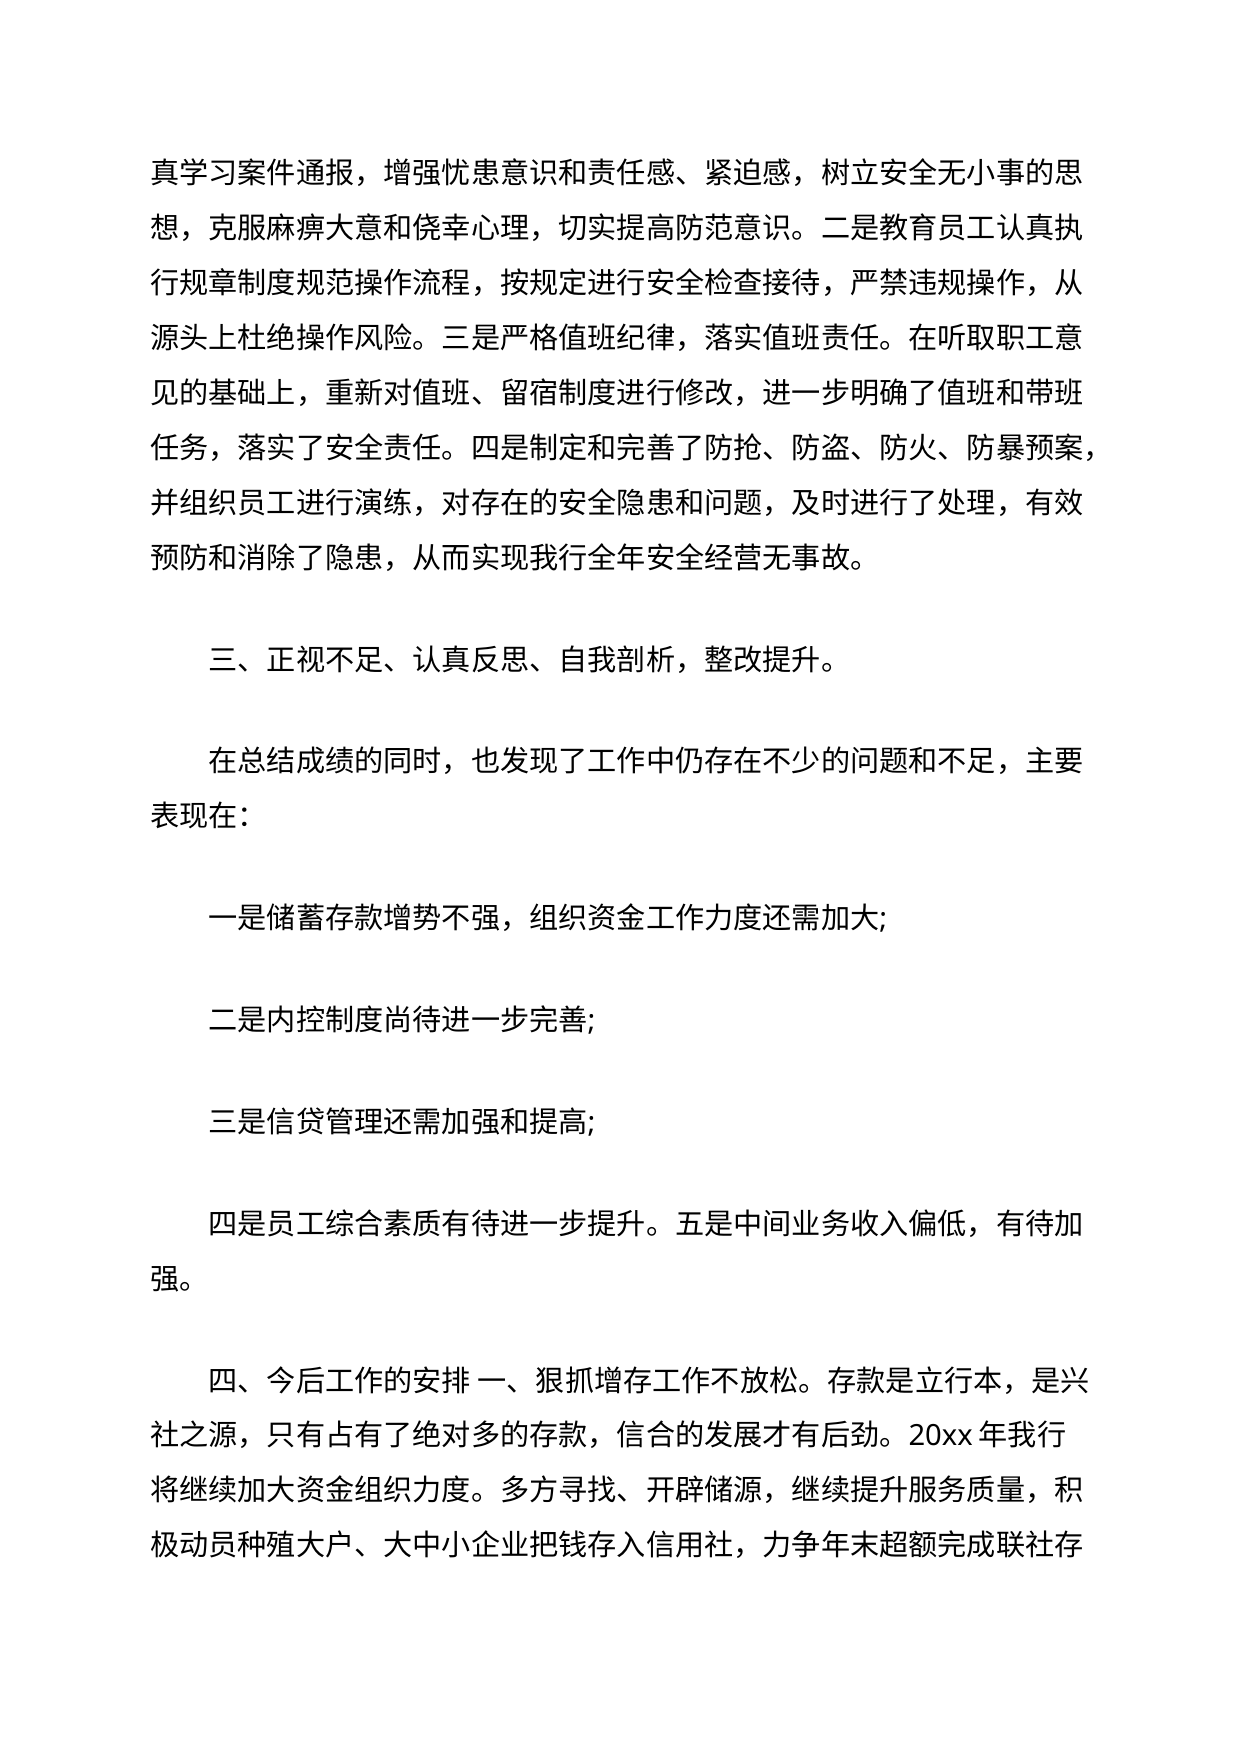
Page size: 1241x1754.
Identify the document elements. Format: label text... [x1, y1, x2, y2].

text 二是内控制度尚待进一步完善; [150, 996, 1090, 1039]
text 三、正视不足、认真反思、自我剖析，整改提升。 [150, 636, 1090, 678]
text 四是员工综合素质有待进一步提升。五是中间业务收入偏低，有待加强。 [150, 1200, 1090, 1298]
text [150, 1357, 1090, 1564]
text 一是储蓄存款增势不强，组织资金工作力度还需加大; [150, 894, 1090, 937]
text 三是信贷管理还需加强和提高; [150, 1098, 1090, 1141]
text 在总结成绩的同时，也发现了工作中仍存在不少的问题和不足，主要表现在： [150, 738, 1090, 835]
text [150, 150, 1090, 577]
